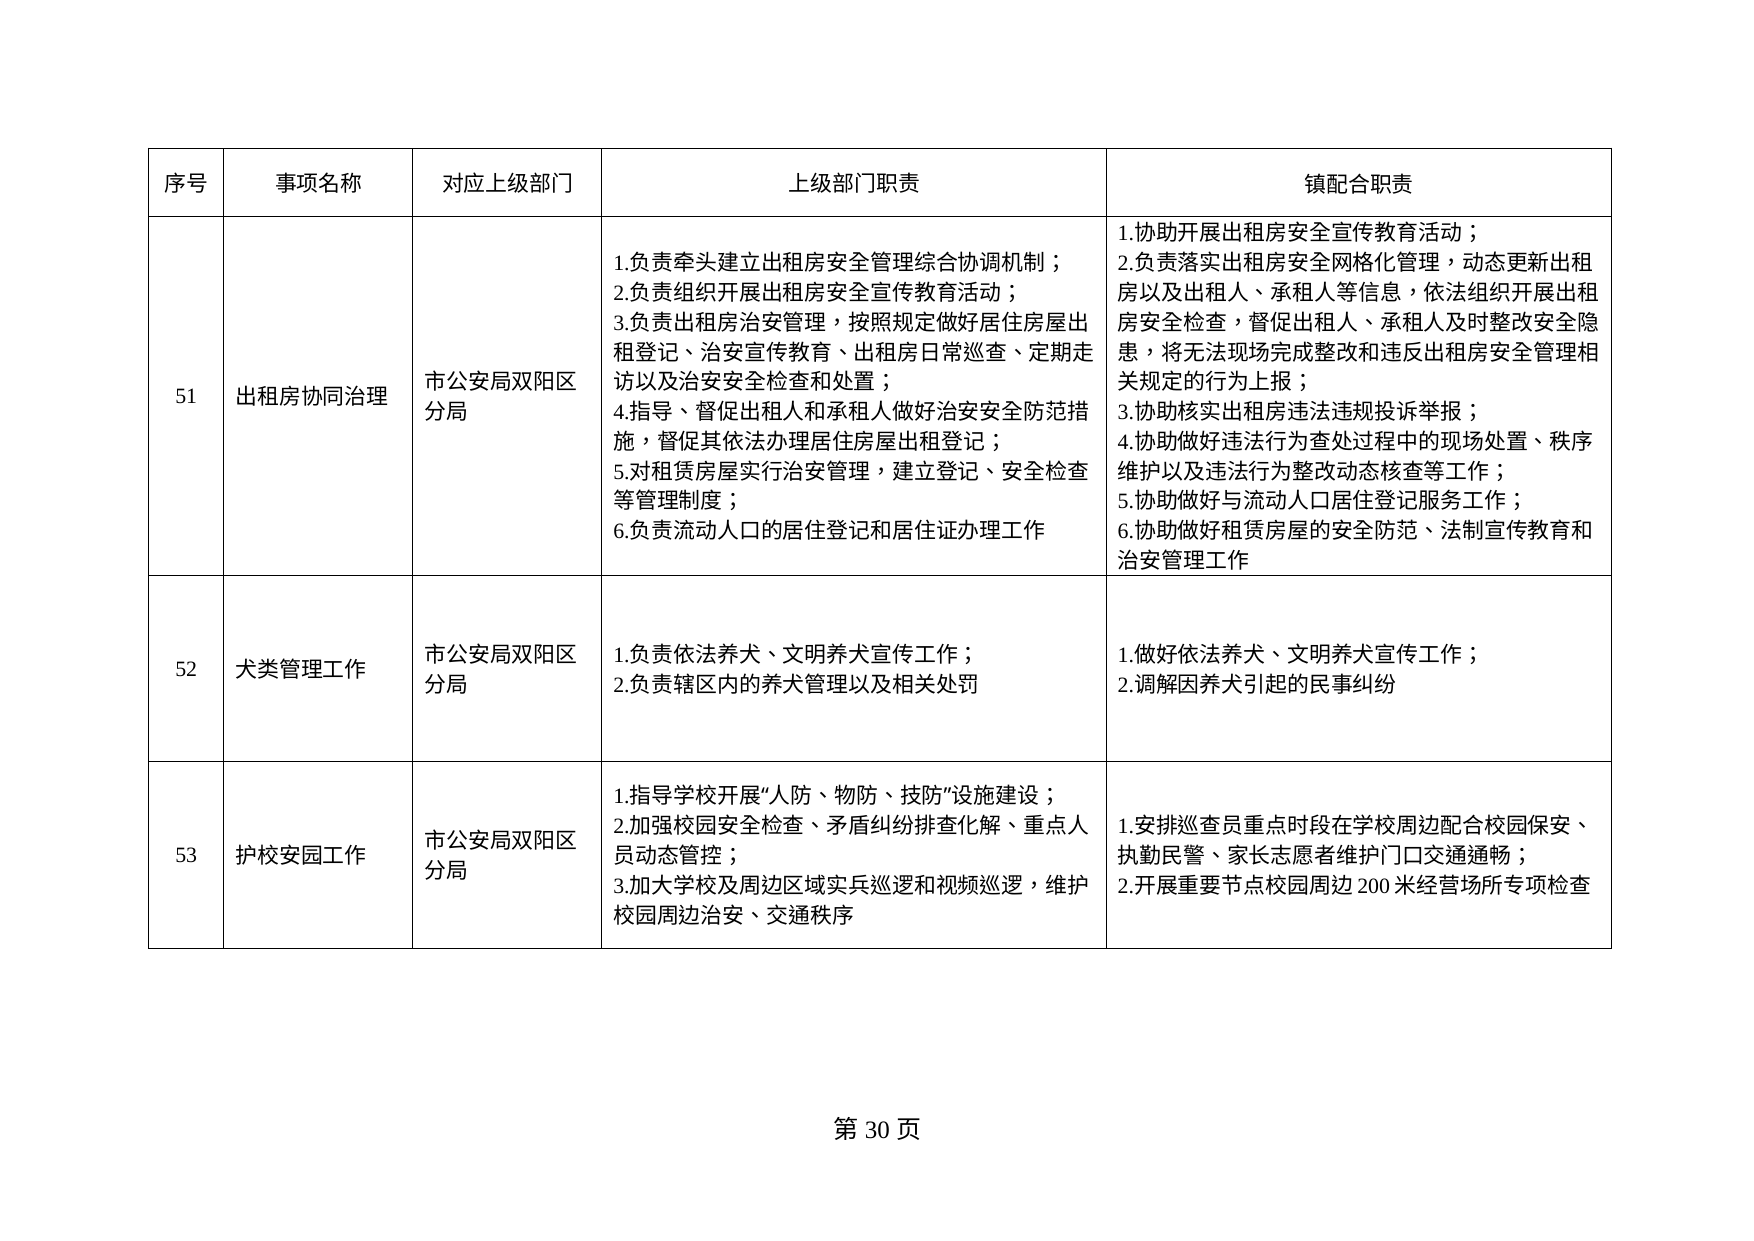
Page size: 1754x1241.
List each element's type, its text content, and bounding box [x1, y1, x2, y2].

table_cell 1.负责牵头建立出租房安全管理综合协调机制； 2.负责组织开展出租房安全宣传教育活动； 3.负责出租房治安管理，按照规定做好居住房屋出租登记、治安宣传教育、出租房日常巡查、定期走访以及治安安全检查和处置； 4.指导、督促出租人和承租人做好治安安全防范措施，督促其依法办理居住房屋出租登记； 5.对租赁房屋实行治安管理，建立登记、安全检查等管理制度； 6.负责流动人口的居住登记和居住证办理工作 [602, 217, 1106, 575]
table_cell 1.安排巡查员重点时段在学校周边配合校园保安、执勤民警、家长志愿者维护门口交通通畅； 2.开展重要节点校园周边200米经营场所专项检查 [1107, 762, 1611, 948]
table_cell 52 [149, 576, 223, 761]
table_cell 1.协助开展出租房安全宣传教育活动； 2.负责落实出租房安全网格化管理，动态更新出租房以及出租人、承租人等信息，依法组织开展出租房安全检查，督促出租人、承租人及时整改安全隐患，将无法现场完成整改和违反出租房安全管理相关规定的行为上报； 3.协助核实出租房违法违规投诉举报； 4.协助做好违法行为查处过程中的现场处置、秩序维护以及违法行为整改动态核查等工作； 5.协助做好与流动人口居住登记服务工作； 6.协助做好租赁房屋的安全防范、法制宣传教育和治安管理工作 [1107, 217, 1611, 575]
table_cell 市公安局双阳区分局 [413, 762, 601, 948]
table_cell 护校安园工作 [224, 762, 412, 948]
table_cell 53 [149, 762, 223, 948]
table_cell 1.做好依法养犬、文明养犬宣传工作； 2.调解因养犬引起的民事纠纷 [1107, 576, 1611, 761]
table_header 对应上级部门 [413, 149, 601, 216]
table_cell 1.指导学校开展“人防、物防、技防”设施建设； 2.加强校园安全检查、矛盾纠纷排查化解、重点人员动态管控； 3.加大学校及周边区域实兵巡逻和视频巡逻，维护校园周边治安、交通秩序 [602, 762, 1106, 948]
table_cell 51 [149, 217, 223, 575]
table_header 事项名称 [224, 149, 412, 216]
table_header 镇配合职责 [1107, 149, 1611, 216]
table_cell 1.负责依法养犬、文明养犬宣传工作； 2.负责辖区内的养犬管理以及相关处罚 [602, 576, 1106, 761]
table_cell 市公安局双阳区分局 [413, 576, 601, 761]
table_header 序号 [149, 149, 223, 216]
table_cell 市公安局双阳区分局 [413, 217, 601, 575]
table_cell 出租房协同治理 [224, 217, 412, 575]
table_header 上级部门职责 [602, 149, 1106, 216]
table_cell 犬类管理工作 [224, 576, 412, 761]
